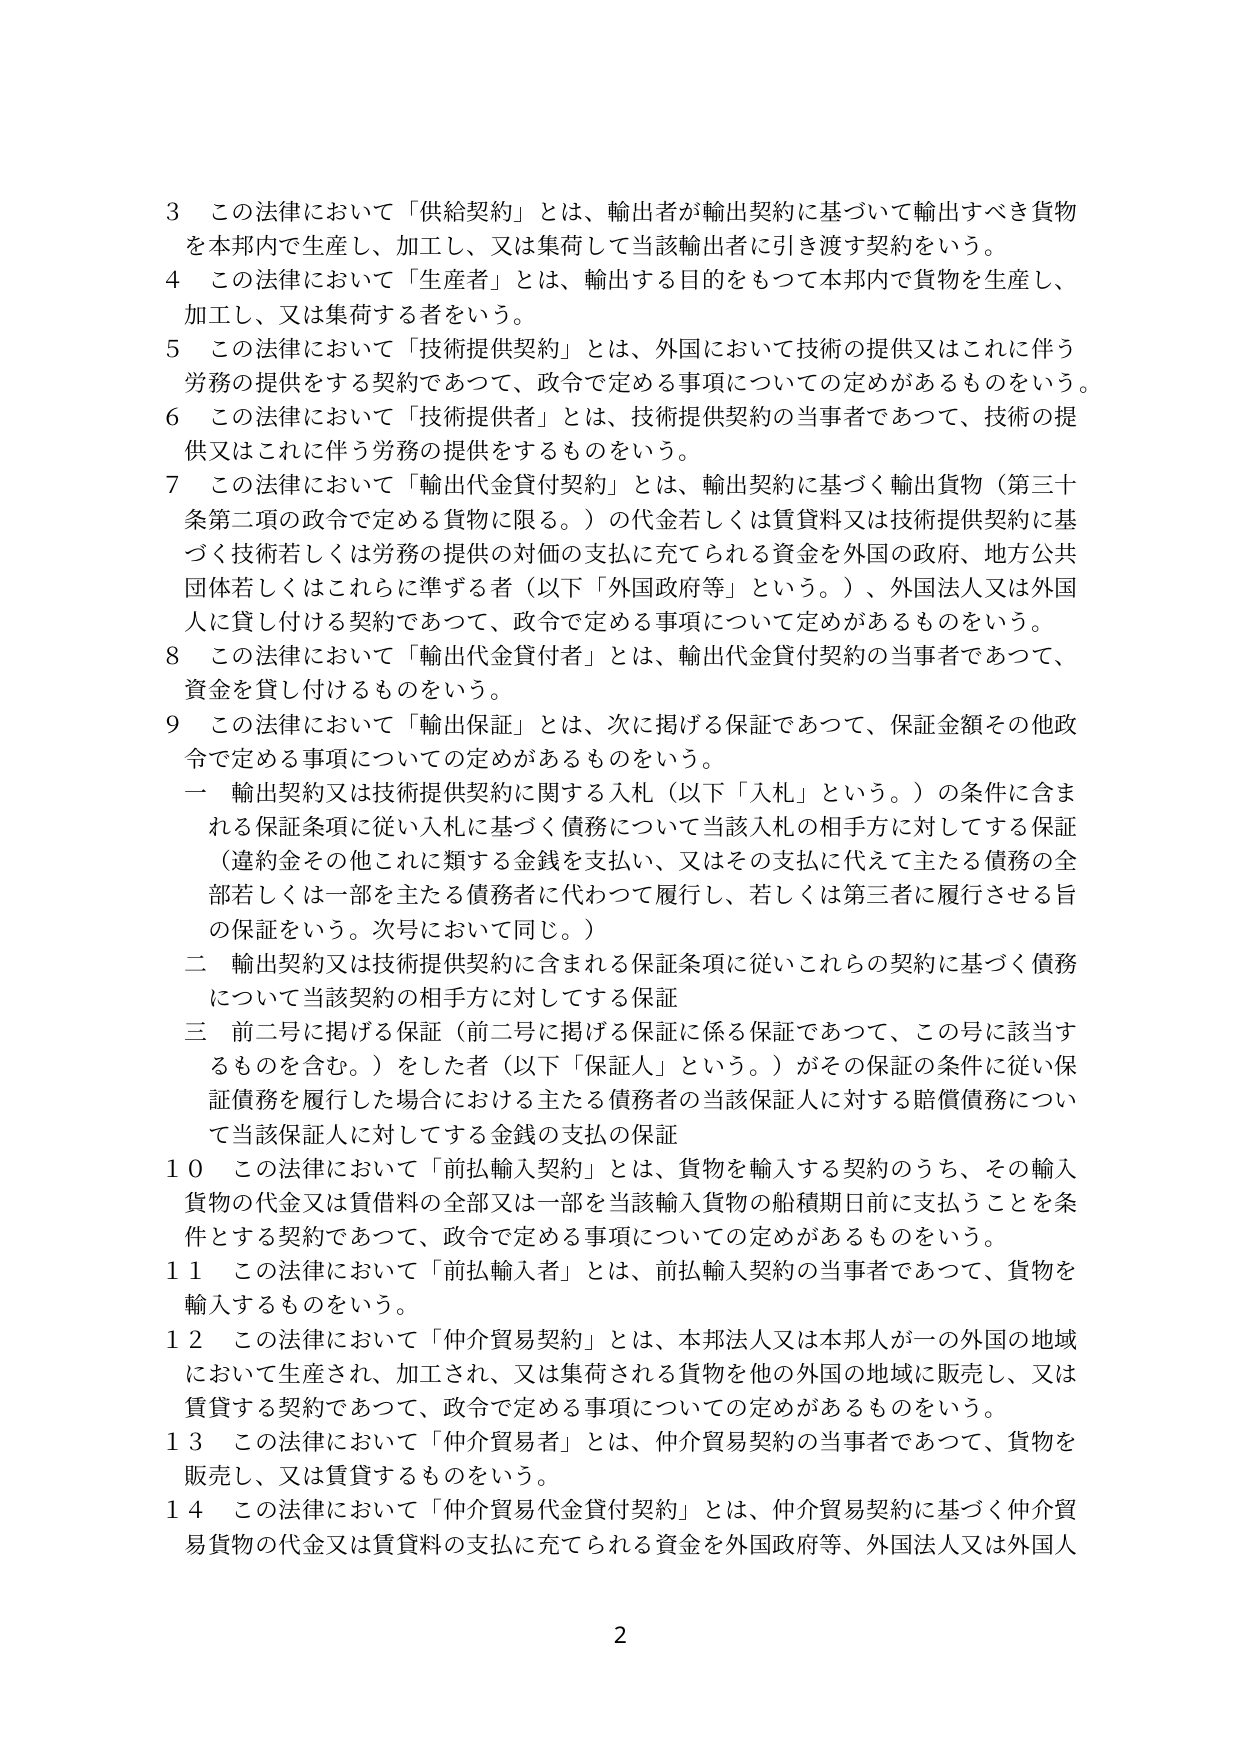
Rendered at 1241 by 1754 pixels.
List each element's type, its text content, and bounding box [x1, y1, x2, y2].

text １２ この法律において「仲介貿易契約」とは、本邦法人又は本邦人が一の外国の地域において生産され、加工され、又は集荷される貨物を他の外国の地域に販売し、又は賃貸する契約であつて、政令で定める事項についての定めがあるものをいう。 [161, 1321, 1079, 1424]
text 二 輸出契約又は技術提供契約に含まれる保証条項に従いこれらの契約に基づく債務について当該契約の相手方に対してする保証 [184, 945, 1079, 1014]
text ９ この法律において「輸出保証」とは、次に掲げる保証であつて、保証金額その他政令で定める事項についての定めがあるものをいう。 [161, 706, 1079, 774]
text １０ この法律において「前払輸入契約」とは、貨物を輸入する契約のうち、その輸入貨物の代金又は賃借料の全部又は一部を当該輸入貨物の船積期日前に支払うことを条件とする契約であつて、政令で定める事項についての定めがあるものをいう。 [161, 1150, 1079, 1253]
text ５ この法律において「技術提供契約」とは、外国において技術の提供又はこれに伴う労務の提供をする契約であつて、政令で定める事項についての定めがあるものをいう。 [161, 330, 1079, 399]
text ８ この法律において「輸出代金貸付者」とは、輸出代金貸付契約の当事者であつて、資金を貸し付けるものをいう。 [161, 638, 1079, 706]
text １１ この法律において「前払輸入者」とは、前払輸入契約の当事者であつて、貨物を輸入するものをいう。 [161, 1253, 1079, 1321]
text ３ この法律において「供給契約」とは、輸出者が輸出契約に基づいて輸出すべき貨物を本邦内で生産し、加工し、又は集荷して当該輸出者に引き渡す契約をいう。 [161, 194, 1079, 262]
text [161, 1492, 1079, 1560]
text ７ この法律において「輸出代金貸付契約」とは、輸出契約に基づく輸出貨物（第三十条第二項の政令で定める貨物に限る。）の代金若しくは賃貸料又は技術提供契約に基づく技術若しくは労務の提供の対価の支払に充てられる資金を外国の政府、地方公共団体若しくはこれらに準ずる者（以下「外国政府等」という。）、外国法人又は外国人に貸し付ける契約であつて、政令で定める事項について定めがあるものをいう。 [161, 467, 1079, 638]
text ６ この法律において「技術提供者」とは、技術提供契約の当事者であつて、技術の提供又はこれに伴う労務の提供をするものをいう。 [161, 399, 1079, 467]
text ４ この法律において「生産者」とは、輸出する目的をもつて本邦内で貨物を生産し、加工し、又は集荷する者をいう。 [161, 262, 1079, 330]
text 三 前二号に掲げる保証（前二号に掲げる保証に係る保証であつて、この号に該当するものを含む。）をした者（以下「保証人」という。）がその保証の条件に従い保証債務を履行した場合における主たる債務者の当該保証人に対する賠償債務について当該保証人に対してする金銭の支払の保証 [184, 1014, 1079, 1150]
text 一 輸出契約又は技術提供契約に関する入札（以下「入札」という。）の条件に含まれる保証条項に従い入札に基づく債務について当該入札の相手方に対してする保証（違約金その他これに類する金銭を支払い、又はその支払に代えて主たる債務の全部若しくは一部を主たる債務者に代わつて履行し、若しくは第三者に履行させる旨の保証をいう。次号において同じ。） [184, 774, 1079, 945]
text １３ この法律において「仲介貿易者」とは、仲介貿易契約の当事者であつて、貨物を販売し、又は賃貸するものをいう。 [161, 1424, 1079, 1492]
